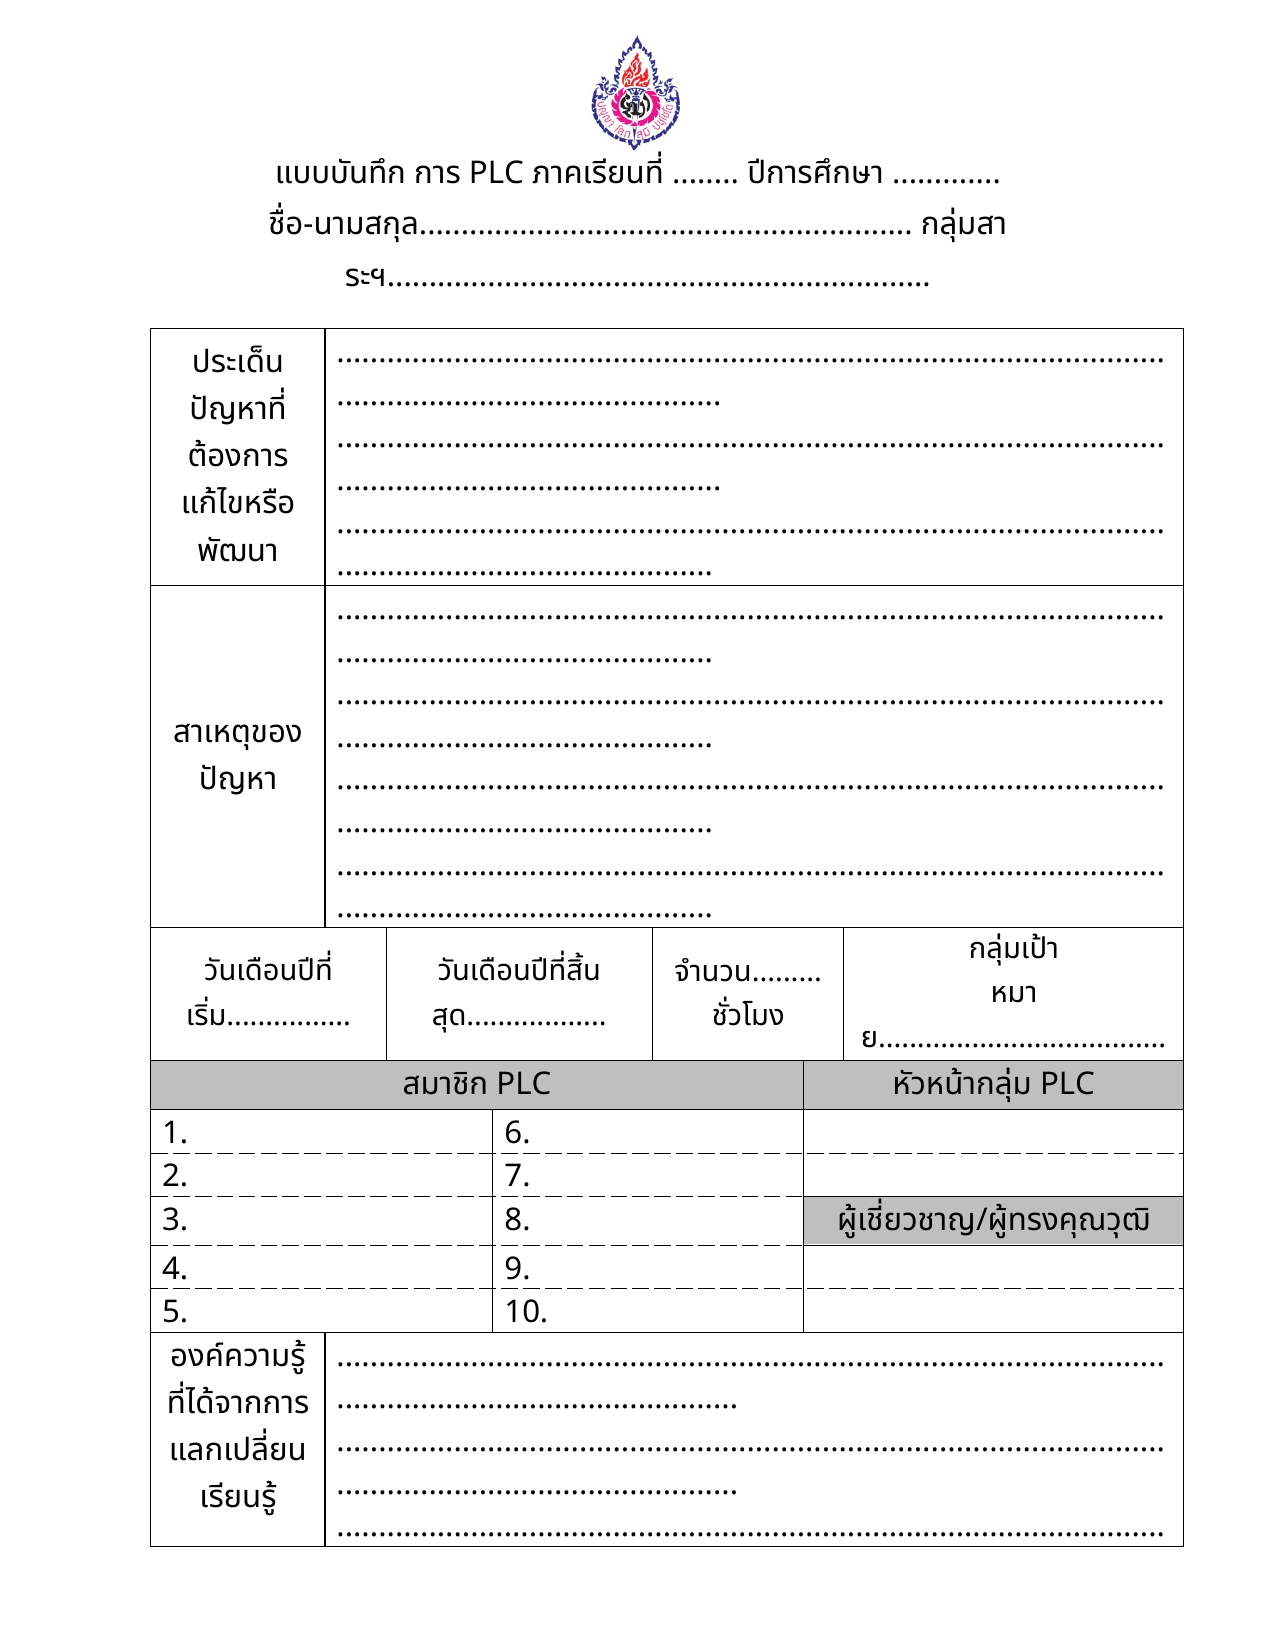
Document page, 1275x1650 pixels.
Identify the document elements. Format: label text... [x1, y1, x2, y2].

table_cell 6. [493, 1110, 803, 1152]
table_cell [326, 1333, 1183, 1546]
table_header ประเด็นปัญหาที่ต้องการแก้ไขหรือพัฒนา [151, 329, 324, 585]
table_cell [804, 1288, 1183, 1332]
table_cell หัวหน้ากลุ่ม PLC [804, 1061, 1183, 1109]
text แบบบันทึก การ PLC ภาคเรียนที่ ........ ปีการศึกษา ............. [150, 150, 1125, 197]
table_cell 1. [151, 1110, 492, 1152]
table_cell [804, 1110, 1183, 1152]
table_cell [804, 1246, 1183, 1288]
table_cell กลุ่มเป้าหมาย..................................... [844, 928, 1183, 1060]
table_cell วันเดือนปีที่เริ่ม................ [151, 928, 386, 1060]
table_cell สมาชิก PLC [151, 1061, 803, 1109]
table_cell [151, 1333, 324, 1546]
table_cell 5. [151, 1288, 492, 1332]
table_cell 8. [493, 1196, 803, 1244]
table_cell ผู้เชี่ยวชาญ/ผู้ทรงคุณวุฒิ [804, 1197, 1183, 1244]
table_cell 4. [151, 1245, 492, 1288]
table_header ................................................................................................................................................. ................................................................................................................................................. ................................................................................................................................................ [326, 329, 1183, 585]
picture [589, 31, 681, 151]
table_cell 7. [493, 1153, 803, 1196]
table_cell 3. [151, 1196, 492, 1244]
table_cell 10. [493, 1288, 803, 1332]
text ชื่อ-นามสกุล........................................................... กลุ่มสาระฯ................................................................. [150, 201, 1125, 300]
table_cell 9. [493, 1245, 803, 1288]
table_cell ................................................................................................................................................ ................................................................................................................................................ ................................................................................................................................................ ................................................................................................................................................ [326, 586, 1183, 927]
table_cell สาเหตุของปัญหา [151, 586, 324, 927]
table_cell [804, 1153, 1183, 1196]
table_cell จำนวน......... ชั่วโมง [653, 928, 843, 1060]
table_cell วันเดือนปีที่สิ้นสุด.................. [387, 928, 652, 1060]
table_cell 2. [151, 1153, 492, 1196]
